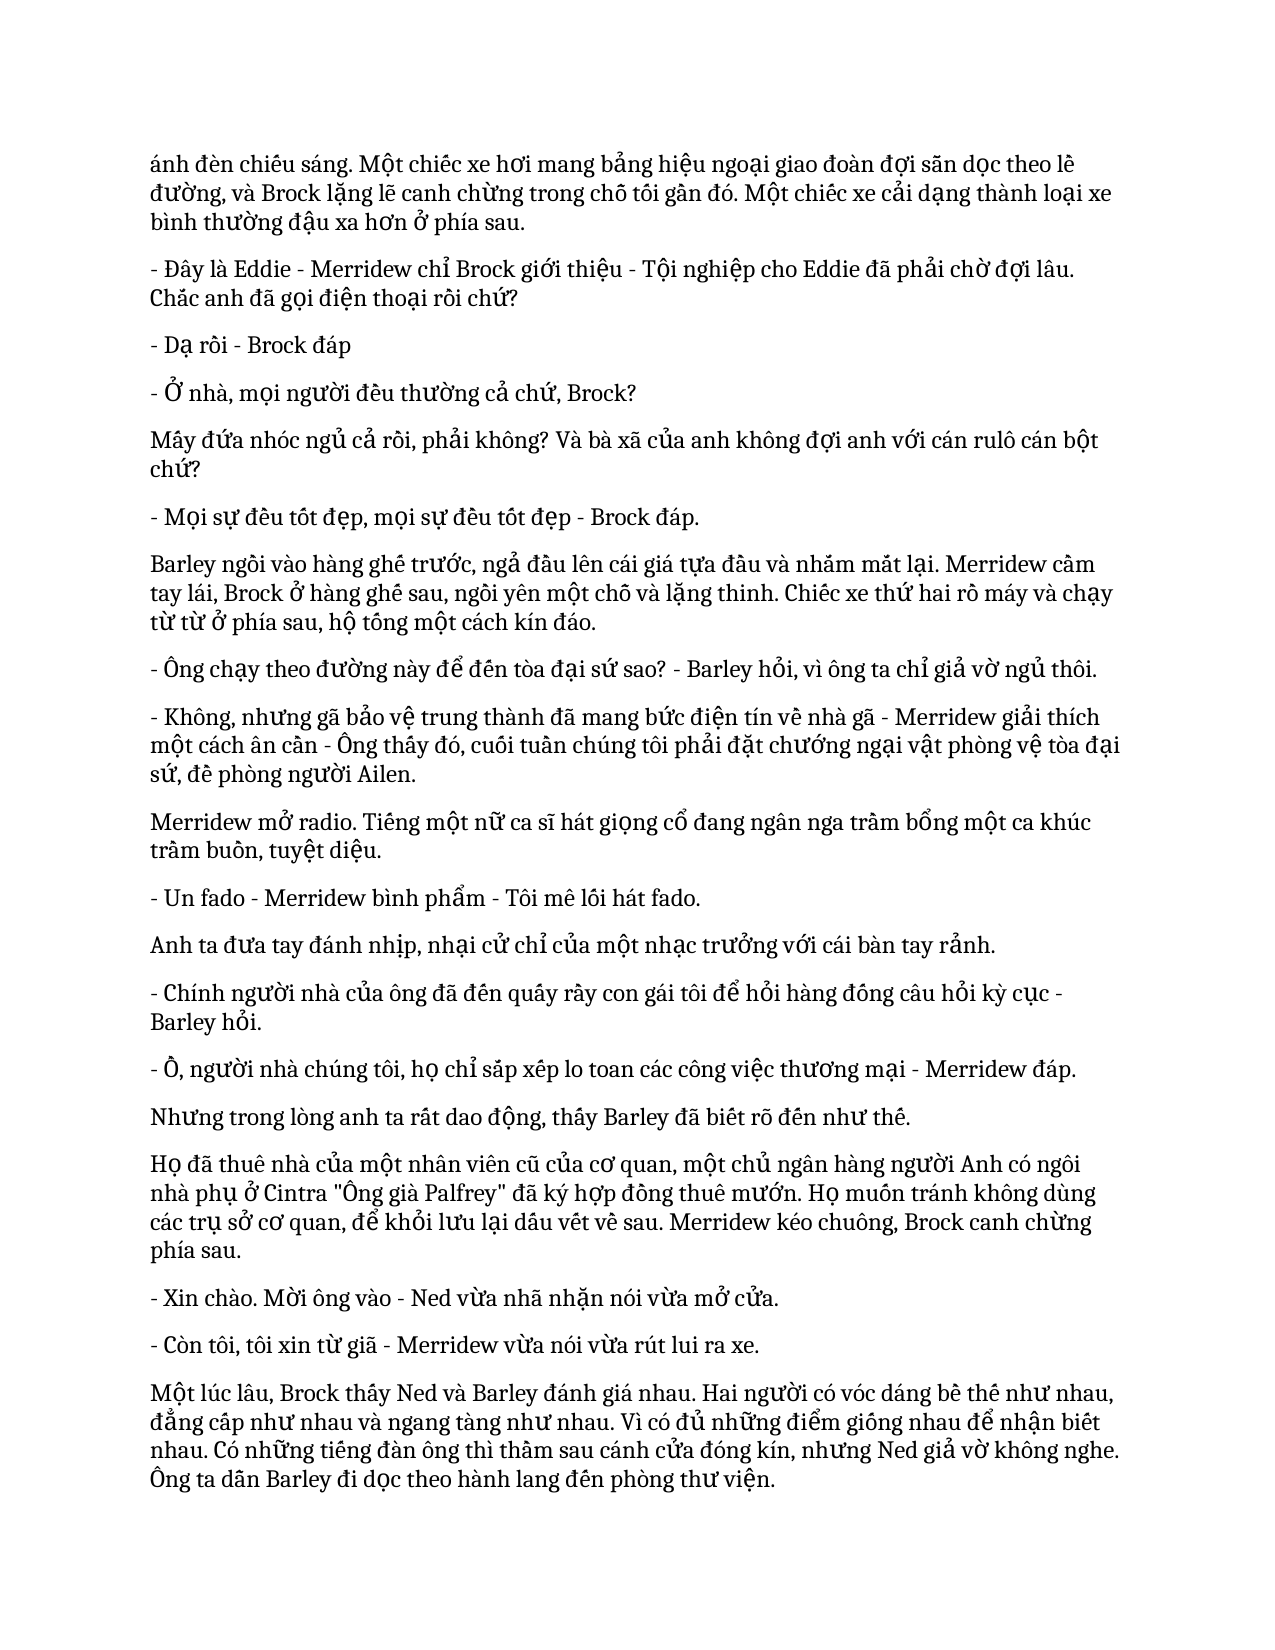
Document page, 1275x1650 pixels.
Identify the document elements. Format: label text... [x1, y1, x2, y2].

text - Ồ, người nhà chúng tôi, họ chỉ sắp xếp lo toan các công việc thương mại - Merridew đáp. [150, 1055, 1125, 1084]
text Một lúc lâu, Brock thấy Ned và Barley đánh giá nhau. Hai người có vóc dáng bề thế như nhau, đẳng cấp như nhau và ngang tàng như nhau. Vì có đủ những điểm giống nhau để nhận biết nhau. Có những tiếng đàn ông thì thầm sau cánh cửa đóng kín, nhưng Ned giả vờ không nghe. Ông ta dẫn Barley đi dọc theo hành lang đến phòng thư viện. [150, 1379, 1125, 1494]
text - Dạ rồi - Brock đáp [150, 331, 1125, 360]
text - Chính người nhà của ông đã đến quấy rầy con gái tôi để hỏi hàng đống câu hỏi kỳ cục - Barley hỏi. [150, 979, 1125, 1036]
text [150, 150, 1125, 236]
text - Còn tôi, tôi xin từ giã - Merridew vừa nói vừa rút lui ra xe. [150, 1331, 1125, 1360]
text Barley ngồi vào hàng ghế trước, ngả đầu lên cái giá tựa đầu và nhắm mắt lại. Merridew cầm tay lái, Brock ở hàng ghế sau, ngồi yên một chỗ và lặng thinh. Chiếc xe thứ hai rồ máy và chạy từ từ ở phía sau, hộ tống một cách kín đáo. [150, 550, 1125, 636]
text - Đây là Eddie - Merridew chỉ Brock giới thiệu - Tội nghiệp cho Eddie đã phải chờ đợi lâu. Chắc anh đã gọi điện thoại rồi chứ? [150, 255, 1125, 312]
text - Không, nhưng gã bảo vệ trung thành đã mang bức điện tín về nhà gã - Merridew giải thích một cách ân cần - Ông thấy đó, cuối tuần chúng tôi phải đặt chướng ngại vật phòng vệ tòa đại sứ, đề phòng người Ailen. [150, 702, 1125, 789]
text Merridew mở radio. Tiếng một nữ ca sĩ hát giọng cổ đang ngân nga trầm bổng một ca khúc trầm buồn, tuyệt diệu. [150, 807, 1125, 865]
text - Xin chào. Mời ông vào - Ned vừa nhã nhặn nói vừa mở cửa. [150, 1284, 1125, 1312]
text Nhưng trong lòng anh ta rất dao động, thấy Barley đã biết rõ đến như thế. [150, 1102, 1125, 1131]
text - Ông chạy theo đường này để đến tòa đại sứ sao? - Barley hỏi, vì ông ta chỉ giả vờ ngủ thôi. [150, 655, 1125, 684]
text - Mọi sự đều tốt đẹp, mọi sự đều tốt đẹp - Brock đáp. [150, 502, 1125, 531]
text Mấy đứa nhóc ngủ cả rồi, phải không? Và bà xã của anh không đợi anh với cán rulô cán bột chứ? [150, 426, 1125, 484]
text Anh ta đưa tay đánh nhịp, nhại cử chỉ của một nhạc trưởng với cái bàn tay rảnh. [150, 931, 1125, 960]
text Họ đã thuê nhà của một nhân viên cũ của cơ quan, một chủ ngân hàng người Anh có ngôi nhà phụ ở Cintra "Ông già Palfrey" đã ký hợp đồng thuê mướn. Họ muốn tránh không dùng các trụ sở cơ quan, để khỏi lưu lại dấu vết về sau. Merridew kéo chuông, Brock canh chừng phía sau. [150, 1150, 1125, 1265]
text - Un fado - Merridew bình phẩm - Tôi mê lối hát fado. [150, 884, 1125, 912]
text - Ở nhà, mọi người đều thường cả chứ, Brock? [150, 379, 1125, 407]
